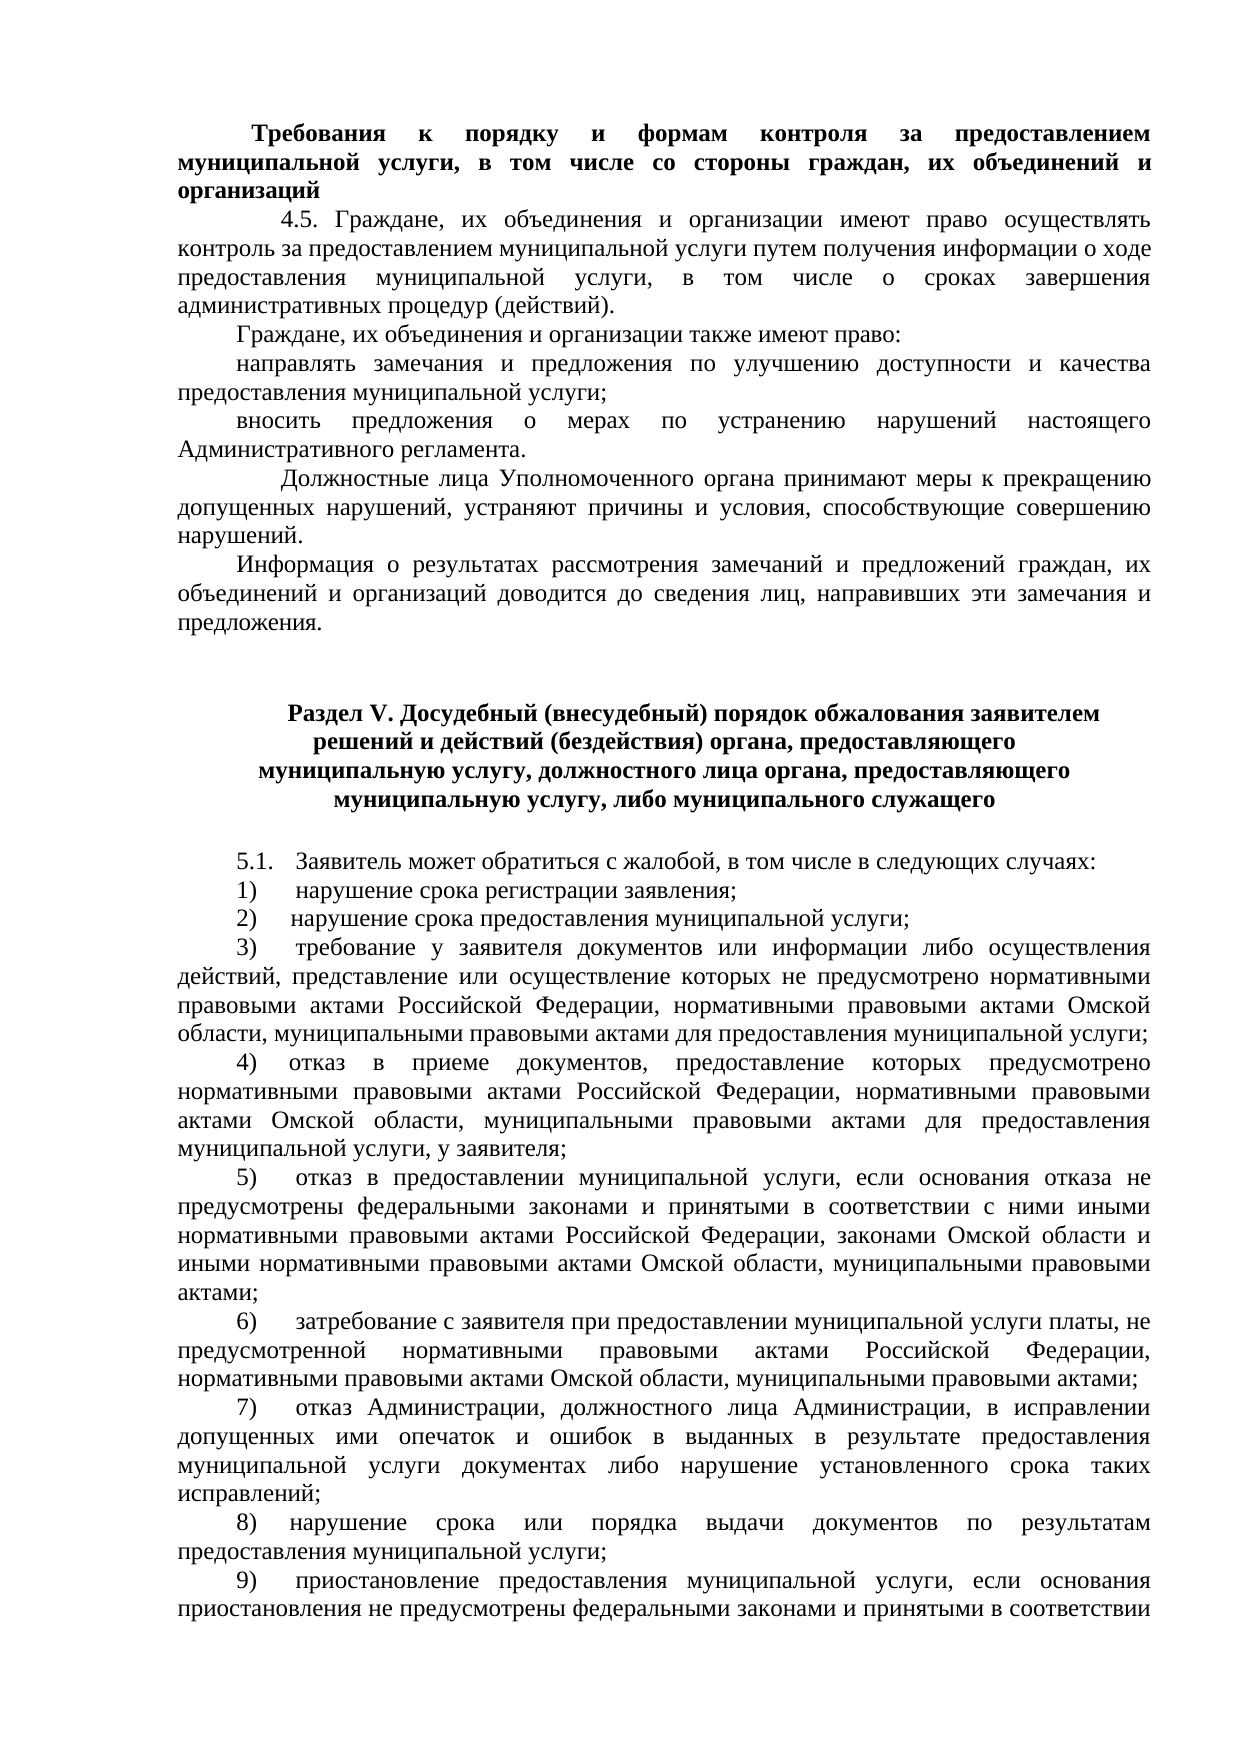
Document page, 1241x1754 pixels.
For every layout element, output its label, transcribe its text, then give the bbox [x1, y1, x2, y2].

list нарушение срока регистрации заявления; [177, 875, 1152, 903]
list 4.5. Граждане, их объединения и организации имеют право осуществлять контроль за предоставлением муниципальной услуги путем получения информации о ходе предоставления муниципальной услуги, в том числе о сроках завершения административных процедур (действий). [177, 204, 1152, 319]
list нарушение срока или порядка выдачи документов по результатам предоставления муниципальной услуги; [177, 1507, 1152, 1565]
text Граждане, их объединения и организации также имеют право: [177, 319, 1152, 348]
list отказ в приеме документов, предоставление которых предусмотрено нормативными правовыми актами Российской Федерации, нормативными правовыми актами Омской области, муниципальными правовыми актами для предоставления муниципальной услуги, у заявителя; [177, 1047, 1152, 1162]
list требование у заявителя документов или информации либо осуществления действий, представление или осуществление которых не предусмотрено нормативными правовыми актами Российской Федерации, нормативными правовыми актами Омской области, муниципальными правовыми актами для предоставления муниципальной услуги; [177, 932, 1152, 1047]
list затребование с заявителя при предоставлении муниципальной услуги платы, не предусмотренной нормативными правовыми актами Российской Федерации, нормативными правовыми актами Омской области, муниципальными правовыми актами; [177, 1306, 1152, 1392]
text вносить предложения о мерах по устранению нарушений настоящего Административного регламента. [177, 406, 1152, 463]
list Заявитель может обратиться с жалобой, в том числе в следующих случаях: [177, 846, 1152, 875]
list отказ в предоставлении муниципальной услуги, если основания отказа не предусмотрены федеральными законами и принятыми в соответствии с ними иными нормативными правовыми актами Российской Федерации, законами Омской области и иными нормативными правовыми актами Омской области, муниципальными правовыми актами; [177, 1162, 1152, 1306]
text направлять замечания и предложения по улучшению доступности и качества предоставления муниципальной услуги; [177, 348, 1152, 406]
list Должностные лица Уполномоченного органа принимают меры к прекращению допущенных нарушений, устраняют причины и условия, способствующие совершению нарушений. [177, 463, 1152, 549]
text Раздел V. Досудебный (внесудебный) порядок обжалования заявителем решений и действий (бездействия) органа, предоставляющего муниципальную услугу, должностного лица органа, предоставляющего муниципальную услугу, либо муниципального служащего [177, 698, 1152, 813]
text Информация о результатах рассмотрения замечаний и предложений граждан, их объединений и организаций доводится до сведения лиц, направивших эти замечания и предложения. [177, 549, 1152, 636]
list отказ Администрации, должностного лица Администрации, в исправлении допущенных ими опечаток и ошибок в выданных в результате предоставления муниципальной услуги документах либо нарушение установленного срока таких исправлений; [177, 1392, 1152, 1507]
list нарушение срока предоставления муниципальной услуги; [177, 903, 1152, 932]
text Требования к порядку и формам контроля за предоставлением муниципальной услуги, в том числе со стороны граждан, их объединений и организаций [177, 118, 1152, 204]
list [177, 1565, 1152, 1622]
